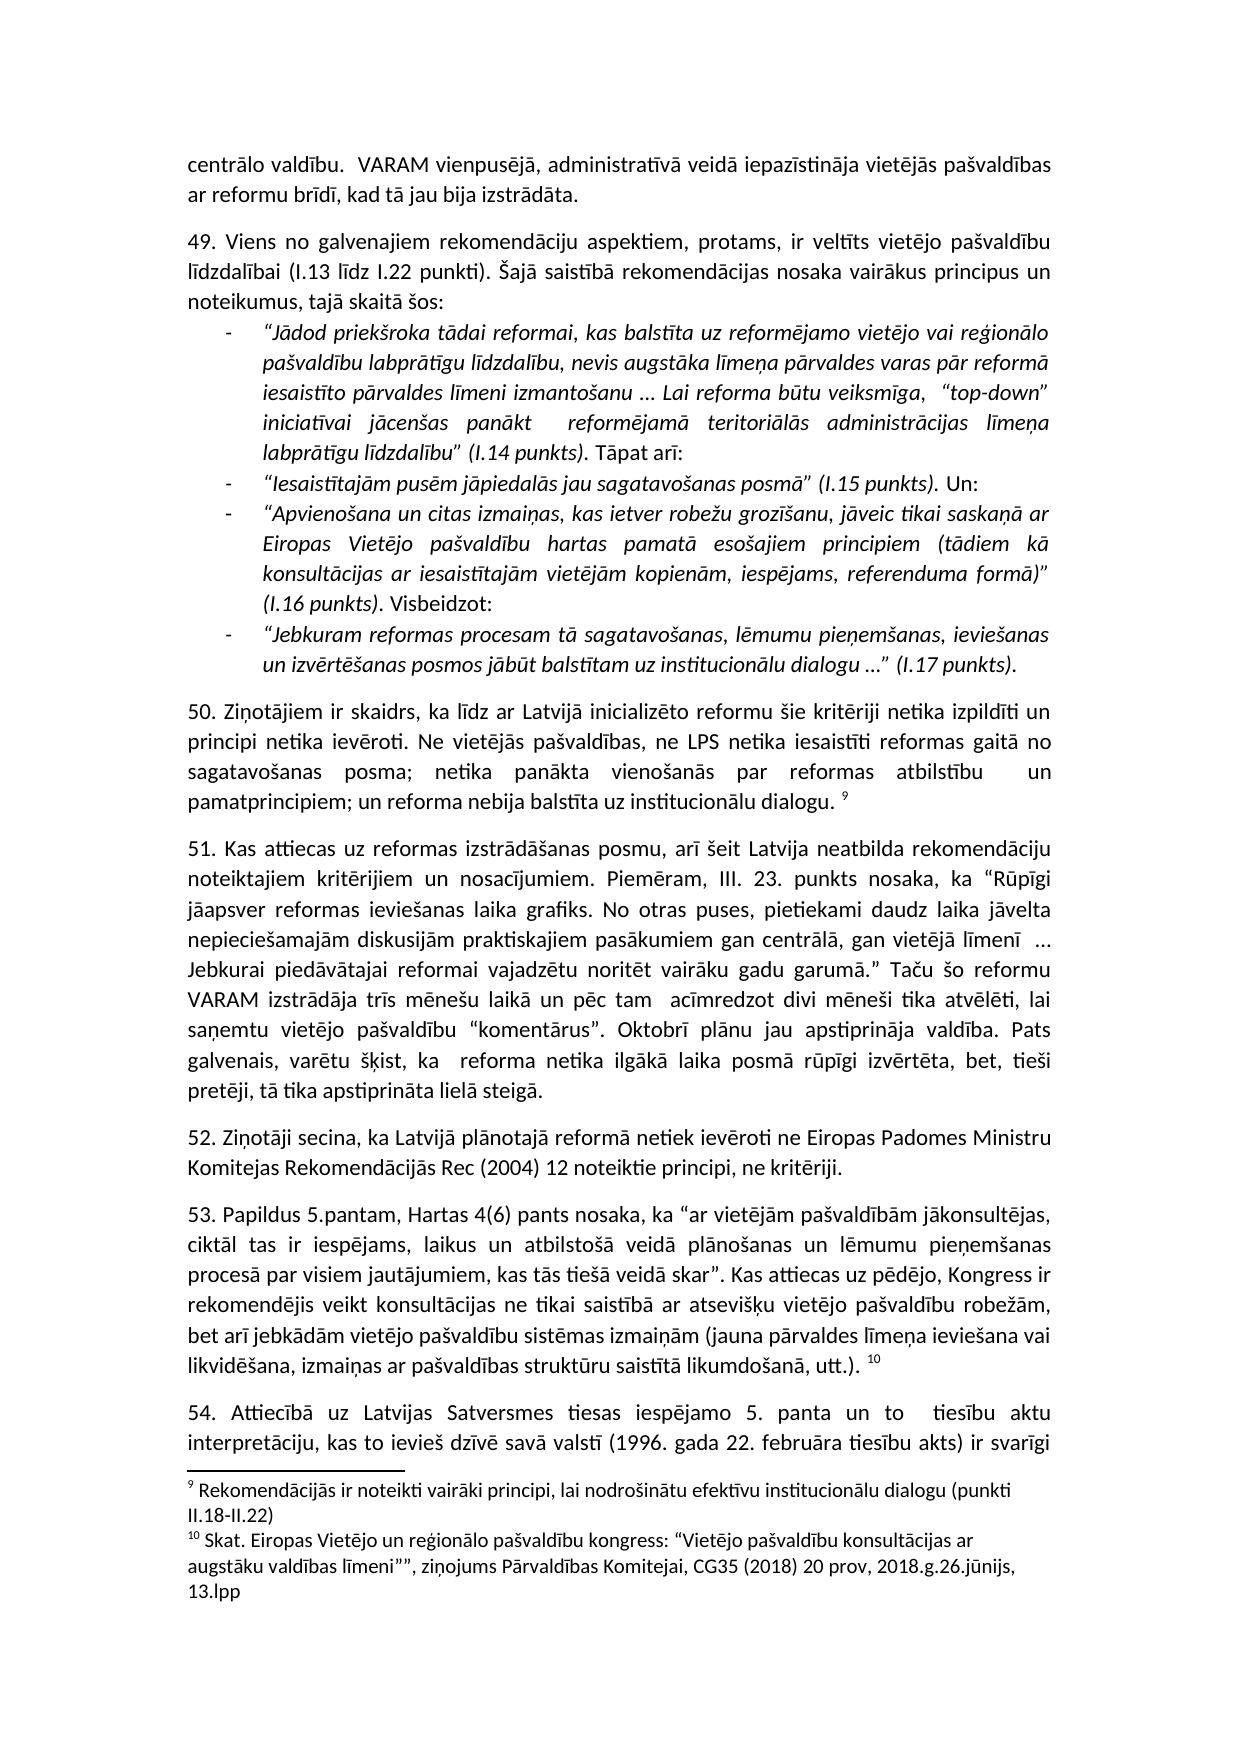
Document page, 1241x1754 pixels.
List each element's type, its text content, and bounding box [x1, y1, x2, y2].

list “Jebkuram reformas procesam tā sagatavošanas, lēmumu pieņemšanas, ieviešanas un izvērtēšanas posmos jābūt balstītam uz institucionālu dialogu …” (I.17 punkts). [225, 620, 1053, 678]
list “Apvienošana un citas izmaiņas, kas ietver robežu grozīšanu, jāveic tikai saskaņā ar Eiropas Vietējo pašvaldību hartas pamatā esošajiem principiem (tādiem kā konsultācijas ar iesaistītajām vietējām kopienām, iespējams, referenduma formā)” (I.16 punkts). Visbeidzot: [225, 499, 1053, 618]
list “Iesaistītajām pusēm jāpiedalās jau sagatavošanas posmā” (I.15 punkts). Un: [225, 469, 1053, 497]
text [187, 1398, 1053, 1456]
list “Jādod priekšroka tādai reformai, kas balstīta uz reformējamo vietējo vai reģionālo pašvaldību labprātīgu līdzdalību, nevis augstāka līmeņa pārvaldes varas pār reformā iesaistīto pārvaldes līmeni izmantošanu … Lai reforma būtu veiksmīga, “top-down” iniciatīvai jācenšas panākt reformējamā teritoriālās administrācijas līmeņa labprātīgu līdzdalību” (I.14 punkts). Tāpat arī: [225, 318, 1053, 467]
text 53. Papildus 5.pantam, Hartas 4(6) pants nosaka, ka “ar vietējām pašvaldībām jākonsultējas, ciktāl tas ir iespējams, laikus un atbilstošā veidā plānošanas un lēmumu pieņemšanas procesā par visiem jautājumiem, kas tās tiešā veidā skar”. Kas attiecas uz pēdējo, Kongress ir rekomendējis veikt konsultācijas ne tikai saistībā ar atsevišķu vietējo pašvaldību robežām, bet arī jebkādām vietējo pašvaldību sistēmas izmaiņām (jauna pārvaldes līmeņa ieviešana vai likvidēšana, izmaiņas ar pašvaldības struktūru saistītā likumdošanā, utt.). [187, 1200, 1053, 1379]
text 49. Viens no galvenajiem rekomendāciju aspektiem, protams, ir veltīts vietējo pašvaldību līdzdalībai (I.13 līdz I.22 punkti). Šajā saistībā rekomendācijas nosaka vairākus principus un noteikumus, tajā skaitā šos: [187, 227, 1053, 316]
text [187, 150, 1053, 208]
text 50. Ziņotājiem ir skaidrs, ka līdz ar Latvijā inicializēto reformu šie kritēriji netika izpildīti un principi netika ievēroti. Ne vietējās pašvaldības, ne LPS netika iesaistīti reformas gaitā no sagatavošanas posma; netika panākta vienošanās par reformas atbilstību un pamatprincipiem; un reforma nebija balstīta uz institucionālu dialogu. [187, 697, 1053, 816]
text 51. Kas attiecas uz reformas izstrādāšanas posmu, arī šeit Latvija neatbilda rekomendāciju noteiktajiem kritērijiem un nosacījumiem. Piemēram, III. 23. punkts nosaka, ka “Rūpīgi jāapsver reformas ieviešanas laika grafiks. No otras puses, pietiekami daudz laika jāvelta nepieciešamajām diskusijām praktiskajiem pasākumiem gan centrālā, gan vietējā līmenī … Jebkurai piedāvātajai reformai vajadzētu noritēt vairāku gadu garumā.” Taču šo reformu VARAM izstrādāja trīs mēnešu laikā un pēc tam acīmredzot divi mēneši tika atvēlēti, lai saņemtu vietējo pašvaldību “komentārus”. Oktobrī plānu jau apstiprināja valdība. Pats galvenais, varētu šķist, ka reforma netika ilgākā laika posmā rūpīgi izvērtēta, bet, tieši pretēji, tā tika apstiprināta lielā steigā. [187, 834, 1053, 1104]
text 52. Ziņotāji secina, ka Latvijā plānotajā reformā netiek ievēroti ne Eiropas Padomes Ministru Komitejas Rekomendācijās Rec (2004) 12 noteiktie principi, ne kritēriji. [187, 1123, 1053, 1181]
